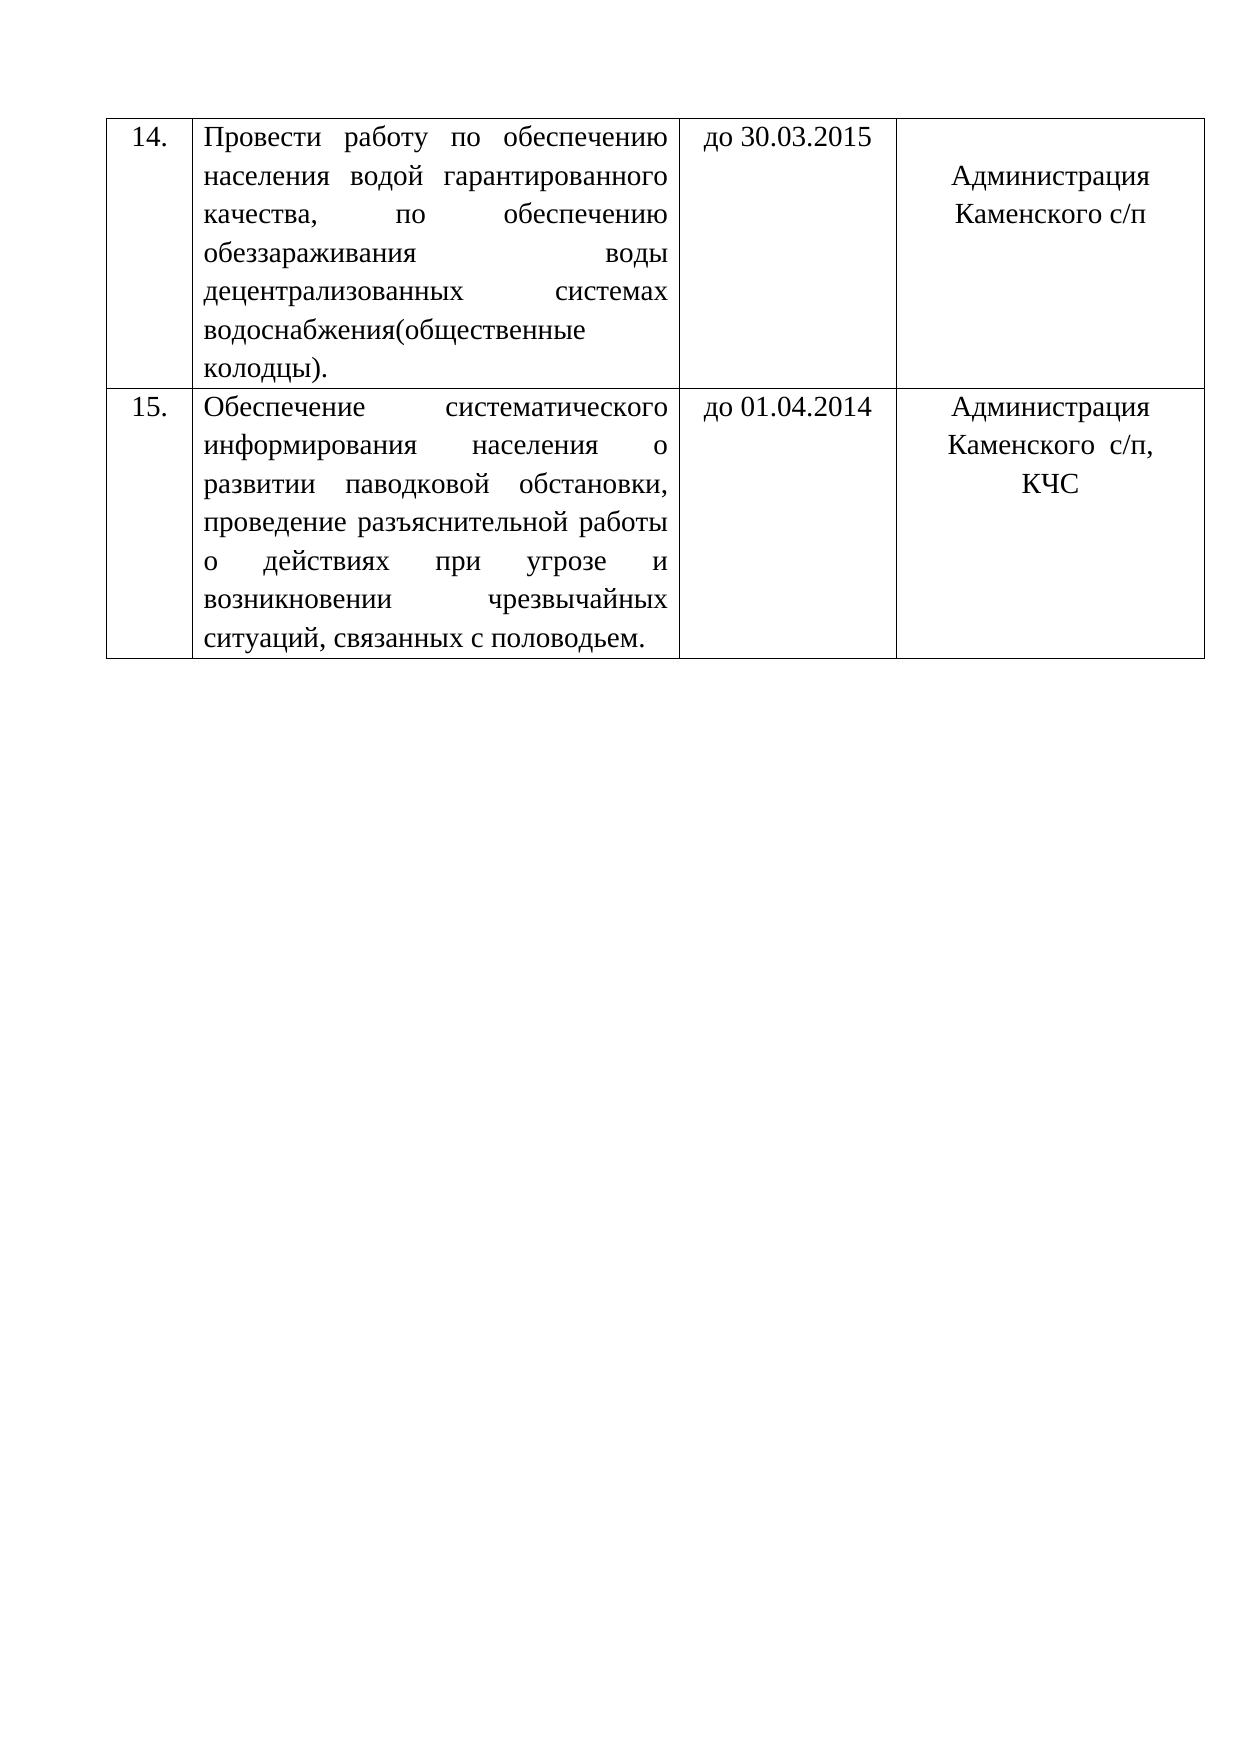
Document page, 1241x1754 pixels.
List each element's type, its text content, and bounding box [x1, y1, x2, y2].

table_cell до 01.04.2014 [680, 389, 896, 657]
table_cell Администрация Каменского с/п [897, 119, 1204, 388]
table_cell 14. [107, 119, 192, 388]
table_cell Администрация Каменского с/п, КЧС [897, 389, 1204, 657]
table_cell Обеспечение систематического информирования населения о развитии паводковой обстановки, проведение разъяснительной работы о действиях при угрозе и возникновении чрезвычайных ситуаций, связанных с половодьем. [193, 389, 679, 657]
table_cell до 30.03.2015 [680, 119, 896, 388]
table_cell 15. [107, 389, 192, 657]
table_cell Провести работу по обеспечению населения водой гарантированного качества, по обеспечению обеззараживания воды децентрализованных системах водоснабжения(общественные колодцы). [193, 119, 679, 388]
